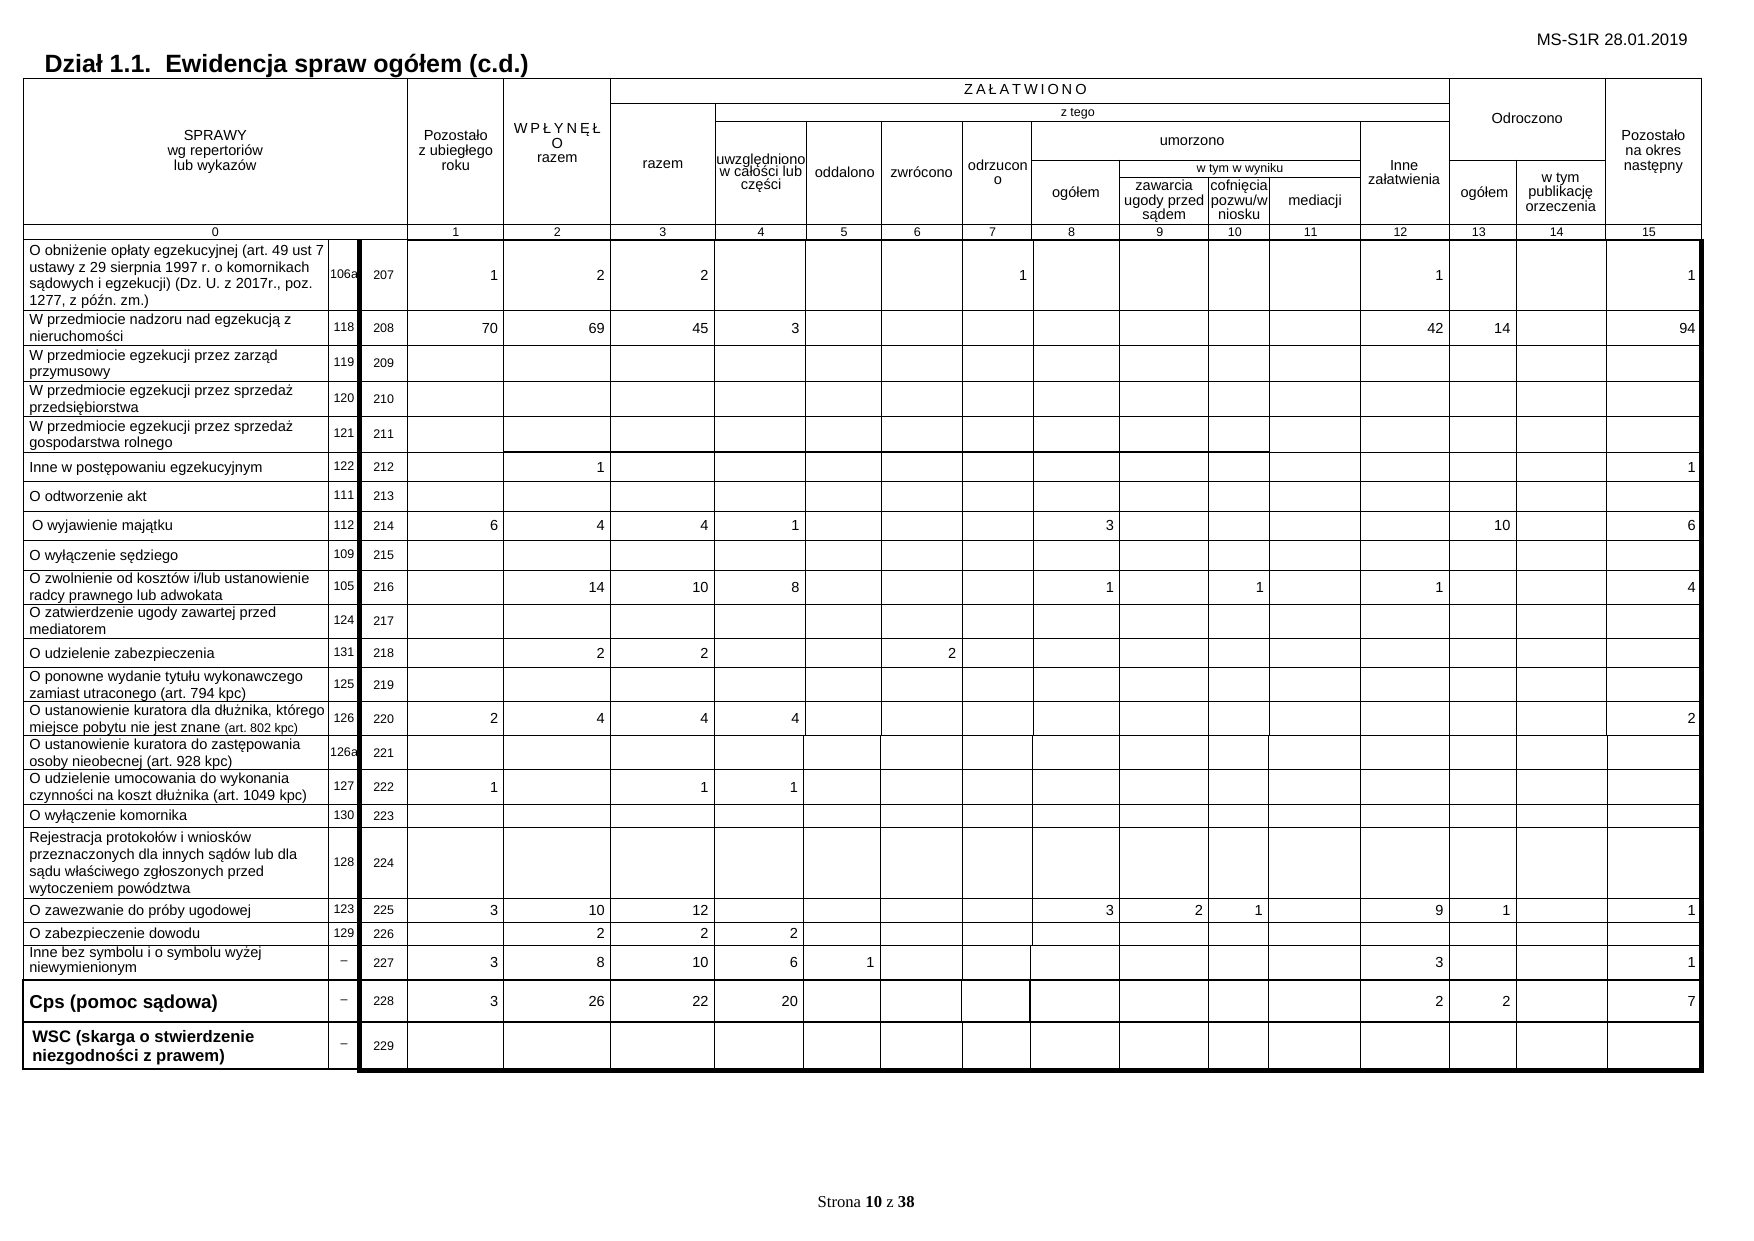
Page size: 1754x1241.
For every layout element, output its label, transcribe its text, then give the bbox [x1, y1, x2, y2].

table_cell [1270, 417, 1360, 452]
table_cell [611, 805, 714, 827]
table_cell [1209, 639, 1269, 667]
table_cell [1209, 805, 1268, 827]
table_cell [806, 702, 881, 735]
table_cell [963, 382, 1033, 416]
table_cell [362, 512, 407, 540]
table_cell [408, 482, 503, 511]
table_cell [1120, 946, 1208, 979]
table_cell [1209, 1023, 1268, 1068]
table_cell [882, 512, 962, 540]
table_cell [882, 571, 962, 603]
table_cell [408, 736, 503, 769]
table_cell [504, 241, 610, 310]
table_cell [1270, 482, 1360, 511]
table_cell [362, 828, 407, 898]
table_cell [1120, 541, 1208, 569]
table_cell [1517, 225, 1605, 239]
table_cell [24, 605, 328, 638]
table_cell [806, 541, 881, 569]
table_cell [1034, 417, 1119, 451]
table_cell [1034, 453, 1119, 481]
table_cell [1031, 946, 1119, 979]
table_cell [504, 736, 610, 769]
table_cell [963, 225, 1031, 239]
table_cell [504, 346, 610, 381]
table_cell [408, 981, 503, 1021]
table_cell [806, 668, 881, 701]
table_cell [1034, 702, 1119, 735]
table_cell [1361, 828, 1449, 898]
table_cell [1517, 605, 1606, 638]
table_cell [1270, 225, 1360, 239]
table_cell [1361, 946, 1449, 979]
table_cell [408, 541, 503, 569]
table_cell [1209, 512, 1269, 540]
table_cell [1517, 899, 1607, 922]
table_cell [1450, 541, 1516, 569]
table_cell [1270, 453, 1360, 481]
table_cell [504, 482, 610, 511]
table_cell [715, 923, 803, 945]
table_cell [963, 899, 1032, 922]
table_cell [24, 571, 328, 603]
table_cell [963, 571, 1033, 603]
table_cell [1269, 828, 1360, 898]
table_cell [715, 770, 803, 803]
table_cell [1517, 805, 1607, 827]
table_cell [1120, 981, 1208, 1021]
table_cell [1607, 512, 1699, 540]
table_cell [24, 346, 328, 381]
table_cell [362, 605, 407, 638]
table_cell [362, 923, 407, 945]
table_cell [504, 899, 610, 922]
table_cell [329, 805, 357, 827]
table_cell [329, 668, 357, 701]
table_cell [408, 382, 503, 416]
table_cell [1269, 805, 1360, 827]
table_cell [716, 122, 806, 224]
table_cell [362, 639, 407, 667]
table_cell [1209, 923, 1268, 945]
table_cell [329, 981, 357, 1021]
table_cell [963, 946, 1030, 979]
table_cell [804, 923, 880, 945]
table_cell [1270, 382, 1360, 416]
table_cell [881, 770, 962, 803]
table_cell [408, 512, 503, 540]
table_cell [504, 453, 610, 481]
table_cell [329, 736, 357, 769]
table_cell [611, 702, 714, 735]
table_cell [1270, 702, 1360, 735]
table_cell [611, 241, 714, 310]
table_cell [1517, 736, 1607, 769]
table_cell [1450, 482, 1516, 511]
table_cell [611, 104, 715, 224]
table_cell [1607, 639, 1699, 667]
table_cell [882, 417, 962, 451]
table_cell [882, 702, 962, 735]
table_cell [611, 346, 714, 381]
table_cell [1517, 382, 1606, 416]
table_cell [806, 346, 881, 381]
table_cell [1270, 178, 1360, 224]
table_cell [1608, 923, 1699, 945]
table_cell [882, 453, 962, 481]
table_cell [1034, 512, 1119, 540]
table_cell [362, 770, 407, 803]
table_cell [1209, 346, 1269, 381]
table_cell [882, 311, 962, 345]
text Dział 1.1. Ewidencja spraw ogółem (c.d.) [44, 49, 1687, 77]
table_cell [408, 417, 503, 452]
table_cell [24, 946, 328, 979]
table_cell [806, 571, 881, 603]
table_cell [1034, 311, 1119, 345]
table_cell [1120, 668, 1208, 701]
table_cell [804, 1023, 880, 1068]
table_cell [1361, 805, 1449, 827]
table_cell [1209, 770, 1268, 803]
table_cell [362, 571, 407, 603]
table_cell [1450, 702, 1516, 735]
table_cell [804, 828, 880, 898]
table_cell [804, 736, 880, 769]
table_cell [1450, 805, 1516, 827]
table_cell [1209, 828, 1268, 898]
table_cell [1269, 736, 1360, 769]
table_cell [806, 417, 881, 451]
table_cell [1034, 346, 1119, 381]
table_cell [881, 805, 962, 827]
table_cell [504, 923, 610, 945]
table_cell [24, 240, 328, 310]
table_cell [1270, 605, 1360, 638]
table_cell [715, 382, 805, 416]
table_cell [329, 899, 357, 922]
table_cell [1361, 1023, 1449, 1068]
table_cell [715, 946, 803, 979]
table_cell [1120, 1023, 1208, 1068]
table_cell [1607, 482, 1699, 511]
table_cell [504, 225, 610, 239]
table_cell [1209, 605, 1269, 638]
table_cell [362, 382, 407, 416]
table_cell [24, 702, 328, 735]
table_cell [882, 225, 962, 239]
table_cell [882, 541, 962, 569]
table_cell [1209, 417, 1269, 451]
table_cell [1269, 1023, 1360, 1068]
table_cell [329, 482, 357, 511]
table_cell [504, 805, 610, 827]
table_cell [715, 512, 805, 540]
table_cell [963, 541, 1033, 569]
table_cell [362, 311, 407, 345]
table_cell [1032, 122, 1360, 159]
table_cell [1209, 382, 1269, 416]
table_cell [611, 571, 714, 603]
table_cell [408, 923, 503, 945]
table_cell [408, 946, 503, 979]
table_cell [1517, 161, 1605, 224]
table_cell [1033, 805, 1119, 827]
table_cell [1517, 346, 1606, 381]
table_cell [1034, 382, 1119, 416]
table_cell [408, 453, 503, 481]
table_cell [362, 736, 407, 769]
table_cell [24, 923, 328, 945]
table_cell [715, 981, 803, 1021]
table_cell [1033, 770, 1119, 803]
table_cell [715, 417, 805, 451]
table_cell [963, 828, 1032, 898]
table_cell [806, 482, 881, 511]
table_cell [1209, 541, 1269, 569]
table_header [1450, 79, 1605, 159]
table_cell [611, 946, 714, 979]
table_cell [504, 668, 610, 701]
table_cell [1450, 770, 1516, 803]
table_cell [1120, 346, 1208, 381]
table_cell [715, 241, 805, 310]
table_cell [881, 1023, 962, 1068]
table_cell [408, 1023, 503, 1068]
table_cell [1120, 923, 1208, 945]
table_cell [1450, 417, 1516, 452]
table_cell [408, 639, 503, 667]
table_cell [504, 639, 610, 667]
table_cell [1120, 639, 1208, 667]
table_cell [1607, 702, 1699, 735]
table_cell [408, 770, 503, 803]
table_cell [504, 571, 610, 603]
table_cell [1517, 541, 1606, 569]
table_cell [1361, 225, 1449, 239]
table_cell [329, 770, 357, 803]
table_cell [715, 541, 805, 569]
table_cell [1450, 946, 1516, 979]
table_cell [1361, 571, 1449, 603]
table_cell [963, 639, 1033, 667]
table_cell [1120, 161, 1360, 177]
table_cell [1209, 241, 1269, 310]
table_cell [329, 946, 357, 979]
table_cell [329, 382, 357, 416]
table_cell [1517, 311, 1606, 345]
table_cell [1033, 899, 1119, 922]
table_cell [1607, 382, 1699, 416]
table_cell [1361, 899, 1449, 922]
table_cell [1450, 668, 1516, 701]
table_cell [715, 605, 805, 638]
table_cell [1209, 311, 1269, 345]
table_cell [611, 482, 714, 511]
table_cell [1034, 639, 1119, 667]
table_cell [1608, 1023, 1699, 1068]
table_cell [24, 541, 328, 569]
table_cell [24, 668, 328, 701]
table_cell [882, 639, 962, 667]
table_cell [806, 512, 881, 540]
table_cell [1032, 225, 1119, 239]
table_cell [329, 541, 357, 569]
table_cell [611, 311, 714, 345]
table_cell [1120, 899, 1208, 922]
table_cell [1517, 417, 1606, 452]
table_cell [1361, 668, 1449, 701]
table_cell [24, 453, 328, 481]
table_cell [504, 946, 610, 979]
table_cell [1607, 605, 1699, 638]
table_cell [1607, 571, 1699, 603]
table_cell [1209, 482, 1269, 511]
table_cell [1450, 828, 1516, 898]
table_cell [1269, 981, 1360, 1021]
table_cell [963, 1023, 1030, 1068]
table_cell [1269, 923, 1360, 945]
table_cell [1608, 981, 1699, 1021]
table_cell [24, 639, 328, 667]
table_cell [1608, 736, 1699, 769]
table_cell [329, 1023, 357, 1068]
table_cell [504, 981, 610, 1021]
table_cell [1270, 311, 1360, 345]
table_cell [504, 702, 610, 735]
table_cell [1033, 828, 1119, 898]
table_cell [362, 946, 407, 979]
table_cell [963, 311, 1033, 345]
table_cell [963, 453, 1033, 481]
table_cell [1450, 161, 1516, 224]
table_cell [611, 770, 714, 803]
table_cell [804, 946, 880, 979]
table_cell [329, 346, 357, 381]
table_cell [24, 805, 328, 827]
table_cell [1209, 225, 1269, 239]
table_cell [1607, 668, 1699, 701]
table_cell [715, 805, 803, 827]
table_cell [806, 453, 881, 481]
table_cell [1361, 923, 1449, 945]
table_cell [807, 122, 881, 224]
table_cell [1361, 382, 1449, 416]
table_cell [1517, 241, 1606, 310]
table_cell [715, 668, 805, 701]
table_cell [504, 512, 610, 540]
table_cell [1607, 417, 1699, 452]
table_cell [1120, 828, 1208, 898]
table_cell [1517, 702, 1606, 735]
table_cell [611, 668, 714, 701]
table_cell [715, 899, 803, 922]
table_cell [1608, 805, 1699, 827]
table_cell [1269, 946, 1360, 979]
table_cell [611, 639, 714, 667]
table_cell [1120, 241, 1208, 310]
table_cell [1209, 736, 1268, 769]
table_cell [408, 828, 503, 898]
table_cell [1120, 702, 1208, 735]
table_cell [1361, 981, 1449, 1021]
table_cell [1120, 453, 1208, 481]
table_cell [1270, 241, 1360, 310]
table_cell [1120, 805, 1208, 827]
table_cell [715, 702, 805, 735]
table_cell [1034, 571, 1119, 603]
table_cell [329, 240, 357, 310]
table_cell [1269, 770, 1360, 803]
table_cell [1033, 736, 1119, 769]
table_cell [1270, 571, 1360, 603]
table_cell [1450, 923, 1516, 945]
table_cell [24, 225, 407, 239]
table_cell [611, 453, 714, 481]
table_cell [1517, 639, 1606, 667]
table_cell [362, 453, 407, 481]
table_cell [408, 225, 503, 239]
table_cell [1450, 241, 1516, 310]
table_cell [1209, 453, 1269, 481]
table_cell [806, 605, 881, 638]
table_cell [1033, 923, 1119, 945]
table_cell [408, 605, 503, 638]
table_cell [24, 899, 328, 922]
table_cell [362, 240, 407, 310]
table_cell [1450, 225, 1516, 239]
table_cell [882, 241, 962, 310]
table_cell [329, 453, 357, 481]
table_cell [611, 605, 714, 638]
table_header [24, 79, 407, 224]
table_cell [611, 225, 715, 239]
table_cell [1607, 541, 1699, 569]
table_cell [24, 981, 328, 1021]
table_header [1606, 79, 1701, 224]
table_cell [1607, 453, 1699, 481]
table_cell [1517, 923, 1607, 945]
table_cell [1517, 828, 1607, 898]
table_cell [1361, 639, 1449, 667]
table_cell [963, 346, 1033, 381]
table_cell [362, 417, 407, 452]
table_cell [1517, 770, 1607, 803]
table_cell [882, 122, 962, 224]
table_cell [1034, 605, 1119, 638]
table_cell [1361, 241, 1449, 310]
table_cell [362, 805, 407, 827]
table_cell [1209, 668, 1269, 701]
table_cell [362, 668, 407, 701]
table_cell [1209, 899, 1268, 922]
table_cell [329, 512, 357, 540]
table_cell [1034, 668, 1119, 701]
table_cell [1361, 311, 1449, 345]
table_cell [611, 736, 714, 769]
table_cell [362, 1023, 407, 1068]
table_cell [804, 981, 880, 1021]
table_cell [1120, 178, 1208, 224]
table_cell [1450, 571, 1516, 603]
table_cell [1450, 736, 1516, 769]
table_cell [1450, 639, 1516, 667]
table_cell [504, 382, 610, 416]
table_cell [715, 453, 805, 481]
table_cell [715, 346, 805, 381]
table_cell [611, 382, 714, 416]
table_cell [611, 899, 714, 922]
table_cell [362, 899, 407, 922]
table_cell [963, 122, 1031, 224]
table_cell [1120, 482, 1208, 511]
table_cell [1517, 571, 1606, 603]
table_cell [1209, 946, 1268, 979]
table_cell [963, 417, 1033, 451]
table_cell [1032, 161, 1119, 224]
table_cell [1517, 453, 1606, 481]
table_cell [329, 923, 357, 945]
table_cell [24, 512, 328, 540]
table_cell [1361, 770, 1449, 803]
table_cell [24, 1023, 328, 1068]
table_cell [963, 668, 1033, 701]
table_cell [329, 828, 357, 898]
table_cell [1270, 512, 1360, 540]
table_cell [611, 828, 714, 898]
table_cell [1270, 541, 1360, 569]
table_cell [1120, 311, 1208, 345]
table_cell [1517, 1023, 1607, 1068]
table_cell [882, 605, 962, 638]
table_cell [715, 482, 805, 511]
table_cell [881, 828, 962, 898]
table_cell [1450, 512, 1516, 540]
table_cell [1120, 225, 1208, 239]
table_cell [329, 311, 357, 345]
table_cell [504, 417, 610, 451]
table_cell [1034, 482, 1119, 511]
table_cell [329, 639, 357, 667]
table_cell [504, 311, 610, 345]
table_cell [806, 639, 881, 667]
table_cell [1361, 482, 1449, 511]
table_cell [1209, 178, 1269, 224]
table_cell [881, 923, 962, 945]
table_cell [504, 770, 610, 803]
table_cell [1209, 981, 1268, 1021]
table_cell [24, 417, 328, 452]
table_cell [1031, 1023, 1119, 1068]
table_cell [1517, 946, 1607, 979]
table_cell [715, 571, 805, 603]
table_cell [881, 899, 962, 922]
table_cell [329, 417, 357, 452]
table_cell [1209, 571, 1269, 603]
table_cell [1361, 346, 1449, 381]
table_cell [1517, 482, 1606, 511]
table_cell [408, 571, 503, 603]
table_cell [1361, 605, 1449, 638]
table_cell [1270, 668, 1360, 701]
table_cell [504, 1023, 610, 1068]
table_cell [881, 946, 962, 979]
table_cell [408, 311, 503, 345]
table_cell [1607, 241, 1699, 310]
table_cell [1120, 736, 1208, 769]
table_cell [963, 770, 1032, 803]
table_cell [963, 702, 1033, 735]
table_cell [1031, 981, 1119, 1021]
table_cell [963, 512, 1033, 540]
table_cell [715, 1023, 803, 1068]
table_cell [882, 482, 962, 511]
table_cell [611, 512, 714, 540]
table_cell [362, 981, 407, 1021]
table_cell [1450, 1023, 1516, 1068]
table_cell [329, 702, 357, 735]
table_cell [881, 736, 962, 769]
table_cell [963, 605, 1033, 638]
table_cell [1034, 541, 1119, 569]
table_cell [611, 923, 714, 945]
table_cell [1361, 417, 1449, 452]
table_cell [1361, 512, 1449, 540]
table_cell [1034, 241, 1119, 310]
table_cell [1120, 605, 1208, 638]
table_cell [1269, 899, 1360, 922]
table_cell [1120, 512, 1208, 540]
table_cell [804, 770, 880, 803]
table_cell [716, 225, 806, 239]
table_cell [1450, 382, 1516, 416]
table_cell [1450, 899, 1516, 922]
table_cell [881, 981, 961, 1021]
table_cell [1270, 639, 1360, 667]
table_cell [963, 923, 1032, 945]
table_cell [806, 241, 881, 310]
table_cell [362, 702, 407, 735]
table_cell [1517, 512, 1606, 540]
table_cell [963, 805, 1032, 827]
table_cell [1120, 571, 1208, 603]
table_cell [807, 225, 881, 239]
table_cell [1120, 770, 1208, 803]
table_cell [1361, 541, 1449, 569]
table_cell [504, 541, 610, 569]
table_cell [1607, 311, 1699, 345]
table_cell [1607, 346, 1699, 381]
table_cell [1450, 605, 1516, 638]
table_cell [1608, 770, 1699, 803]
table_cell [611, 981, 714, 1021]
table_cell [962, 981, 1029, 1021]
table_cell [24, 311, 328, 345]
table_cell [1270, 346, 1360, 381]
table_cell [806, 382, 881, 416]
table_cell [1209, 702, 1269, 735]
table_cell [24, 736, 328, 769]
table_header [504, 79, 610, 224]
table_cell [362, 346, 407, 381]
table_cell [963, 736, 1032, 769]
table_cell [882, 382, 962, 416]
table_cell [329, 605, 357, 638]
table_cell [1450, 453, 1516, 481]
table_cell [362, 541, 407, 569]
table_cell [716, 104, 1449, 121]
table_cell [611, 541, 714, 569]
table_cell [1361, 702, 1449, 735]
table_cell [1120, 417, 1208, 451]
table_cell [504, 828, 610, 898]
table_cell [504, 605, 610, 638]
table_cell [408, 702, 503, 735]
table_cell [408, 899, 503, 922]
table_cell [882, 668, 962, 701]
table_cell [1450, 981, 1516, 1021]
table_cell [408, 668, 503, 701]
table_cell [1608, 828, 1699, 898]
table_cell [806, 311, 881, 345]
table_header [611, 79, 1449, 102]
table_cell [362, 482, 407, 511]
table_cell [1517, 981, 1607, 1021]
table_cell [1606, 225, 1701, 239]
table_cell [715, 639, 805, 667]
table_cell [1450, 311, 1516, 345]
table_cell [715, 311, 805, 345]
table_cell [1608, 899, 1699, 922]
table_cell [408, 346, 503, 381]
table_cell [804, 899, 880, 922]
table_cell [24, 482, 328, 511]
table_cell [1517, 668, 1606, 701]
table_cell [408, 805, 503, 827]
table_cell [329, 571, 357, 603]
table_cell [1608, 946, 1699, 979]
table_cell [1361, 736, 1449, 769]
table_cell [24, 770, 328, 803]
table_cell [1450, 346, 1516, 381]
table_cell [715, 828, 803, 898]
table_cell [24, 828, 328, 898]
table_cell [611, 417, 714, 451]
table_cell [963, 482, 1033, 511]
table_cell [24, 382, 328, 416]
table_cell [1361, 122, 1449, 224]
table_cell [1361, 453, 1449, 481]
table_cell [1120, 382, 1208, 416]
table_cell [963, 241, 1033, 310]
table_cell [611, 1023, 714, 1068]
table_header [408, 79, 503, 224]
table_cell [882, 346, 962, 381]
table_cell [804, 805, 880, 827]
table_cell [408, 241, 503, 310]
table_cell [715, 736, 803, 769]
